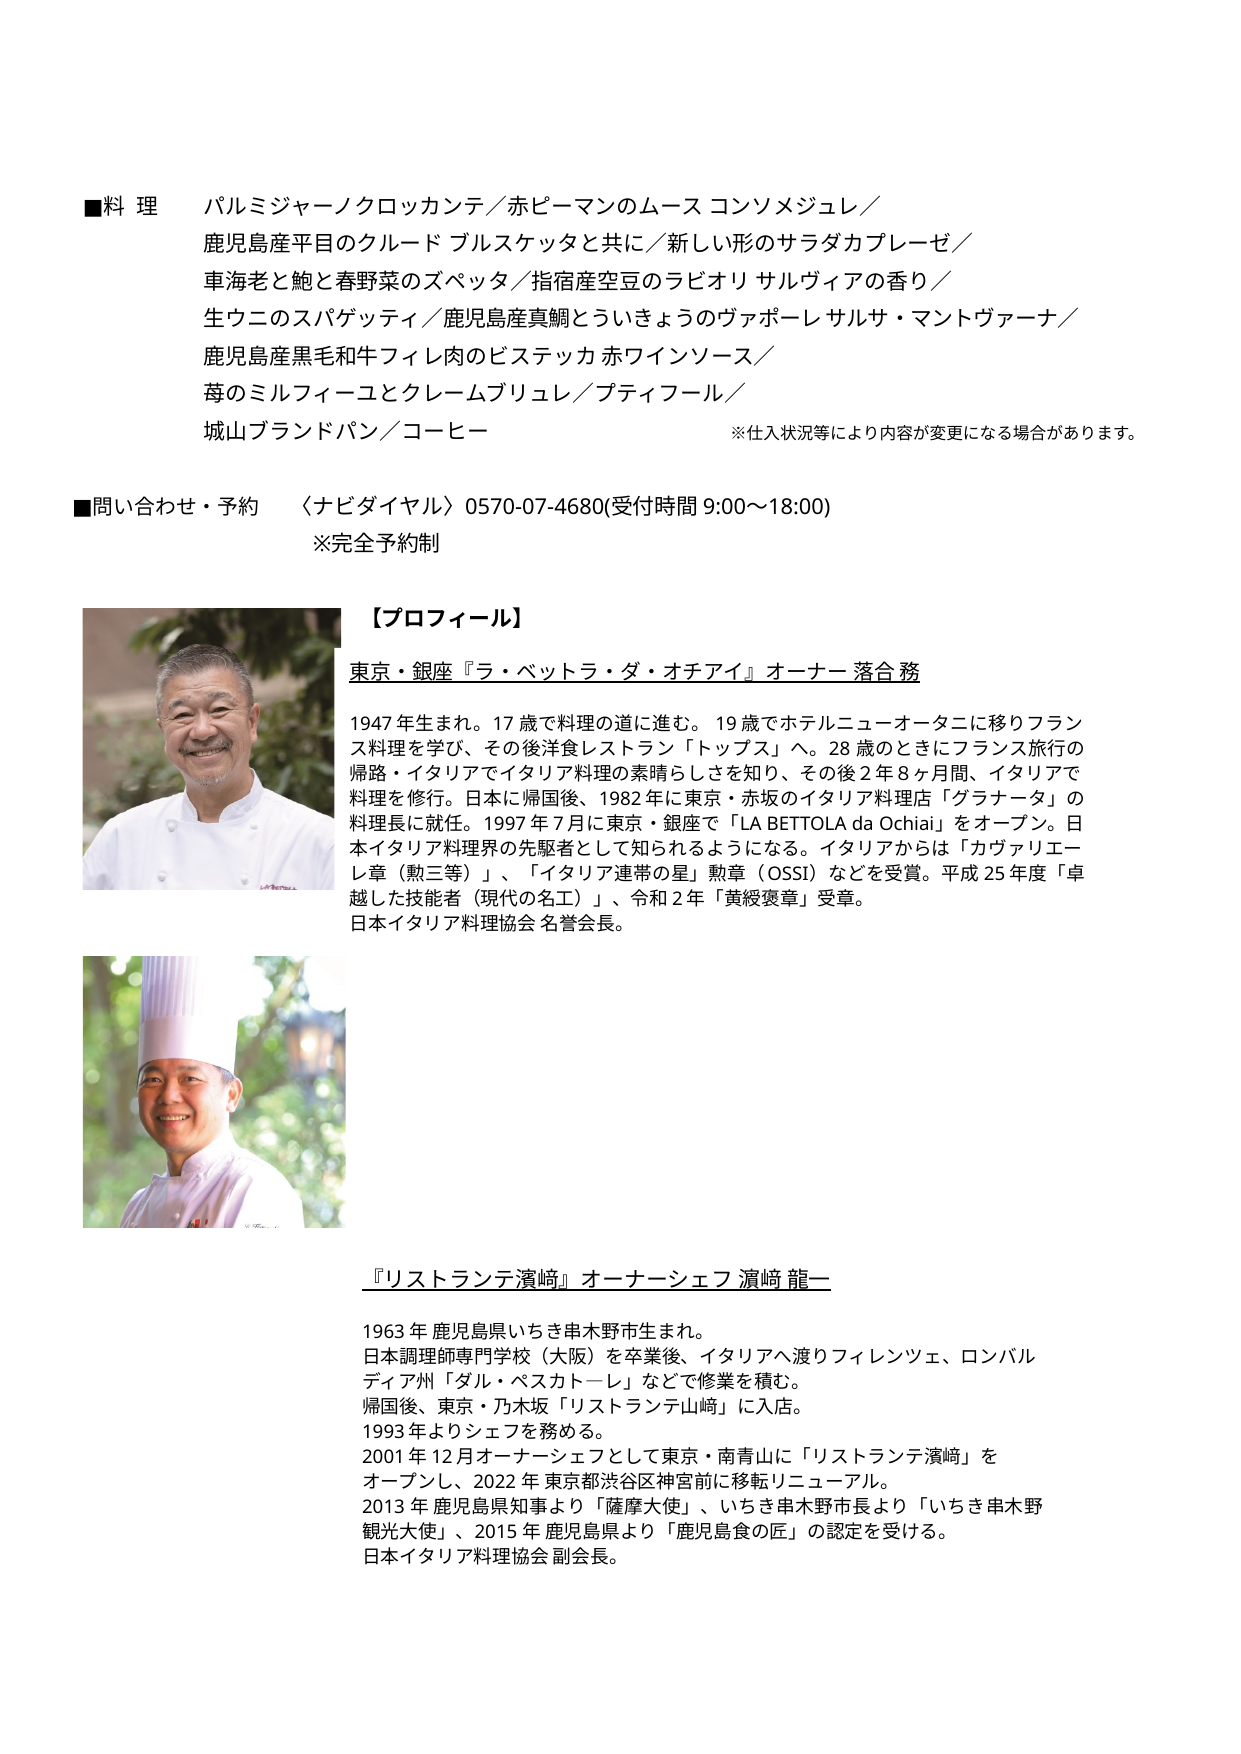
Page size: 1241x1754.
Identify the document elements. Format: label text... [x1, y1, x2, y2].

text 鹿児島産平目のクルード ブルスケッタと共に／新しい形のサラダカプレーゼ／ [83, 223, 1152, 261]
text 鹿児島産黒毛和牛フィレ肉のビステッカ 赤ワインソース／ [83, 336, 1152, 373]
text 生ウニのスパゲッティ／鹿児島産真鯛とういきょうのヴァポーレ サルサ・マントヴァーナ／ [83, 298, 1152, 336]
text ※完全予約制 [72, 523, 1152, 561]
text 城山ブランドパン／コーヒー ※仕入状況等により内容が変更になる場合があります。 [83, 411, 1152, 448]
text 車海老と鮑と春野菜のズペッタ／指宿産空豆のラビオリ サルヴィアの香り／ [83, 261, 1152, 298]
picture [82, 956, 346, 1228]
text 料理 パルミジャーノクロッカンテ／赤ピーマンのムース コンソメジュレ／ [83, 186, 1152, 223]
text 苺のミルフィーユとクレームブリュレ／プティフール／ [83, 373, 1152, 411]
picture [82, 608, 342, 890]
text 【プロフィール】 [72, 598, 1152, 636]
text 問い合わせ・予約 〈ナビダイヤル〉0570-07-4680(受付時間9:00～18:00) [72, 486, 1152, 523]
